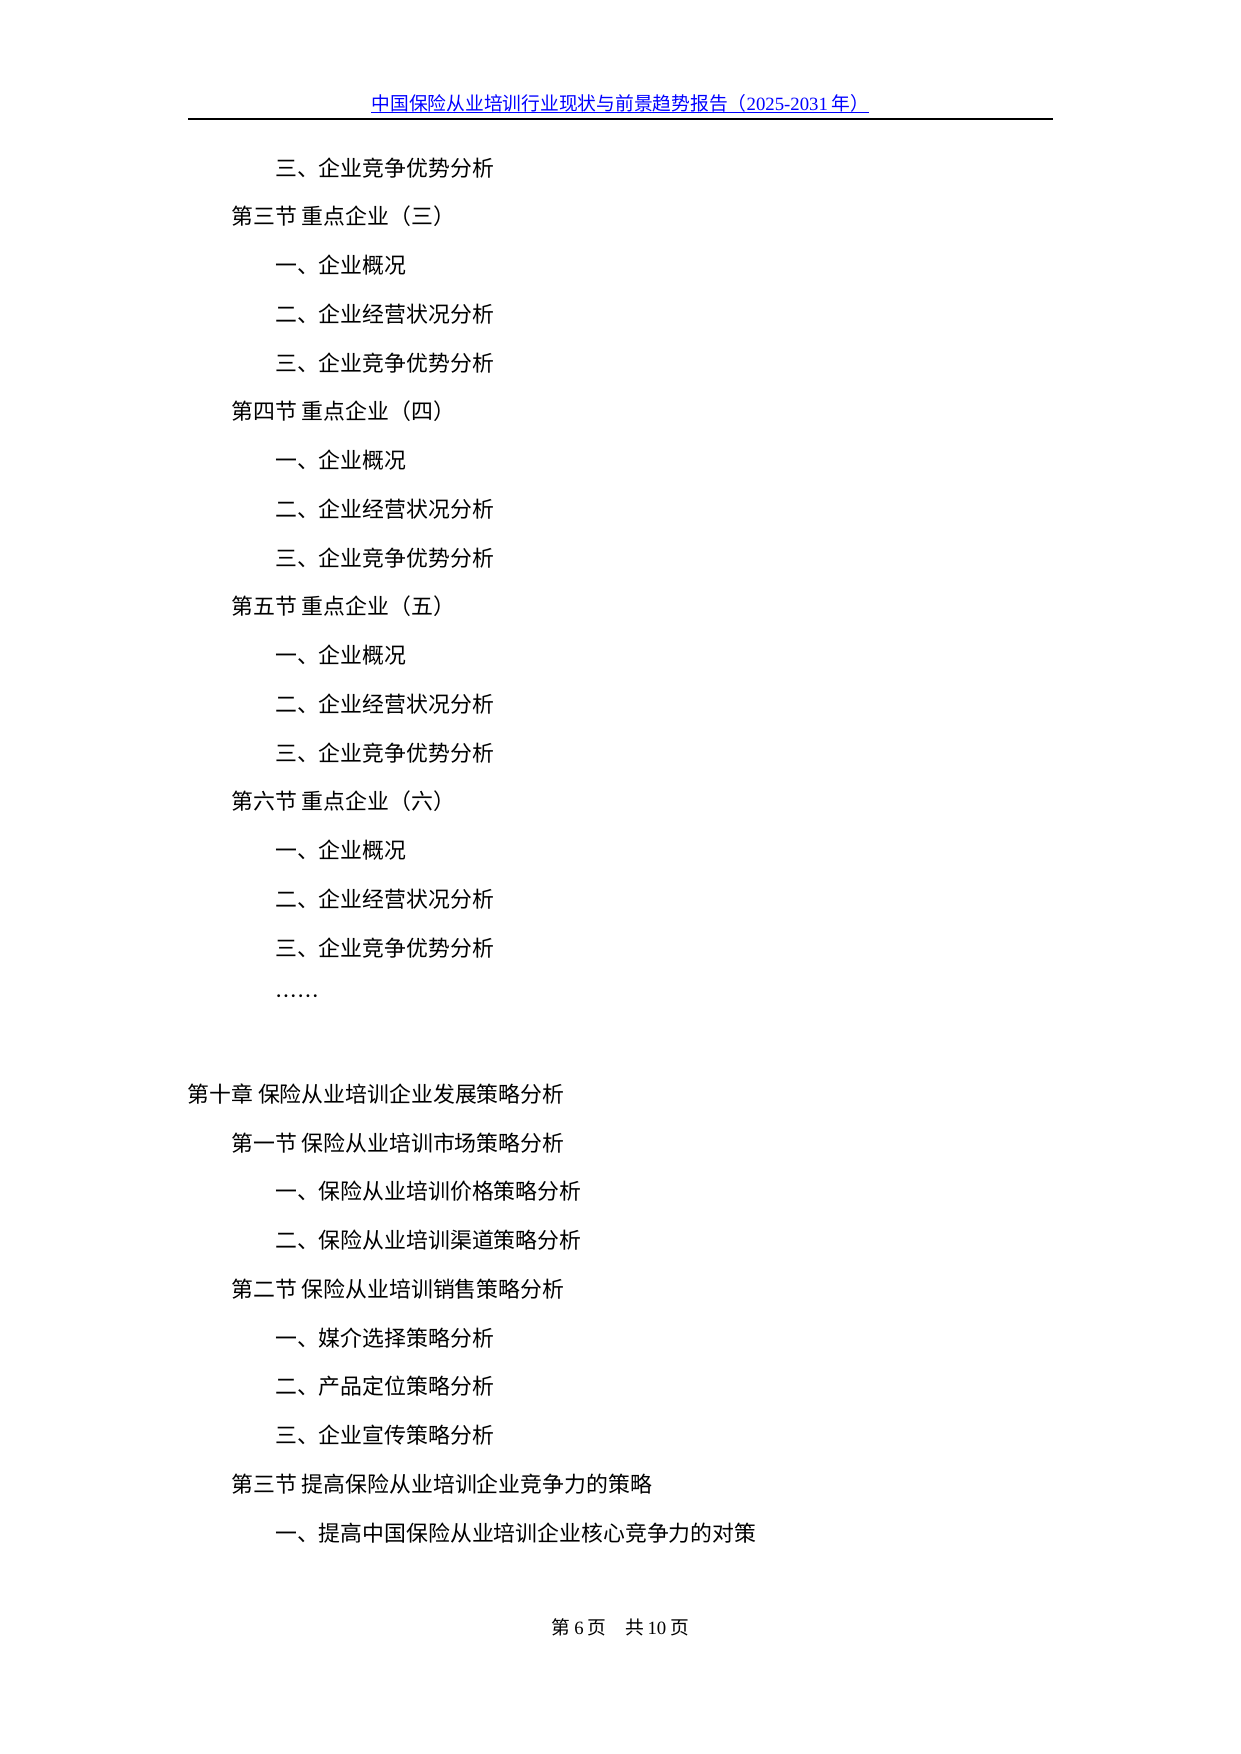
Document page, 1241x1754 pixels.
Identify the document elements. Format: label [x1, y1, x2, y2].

text [187, 150, 1053, 1548]
